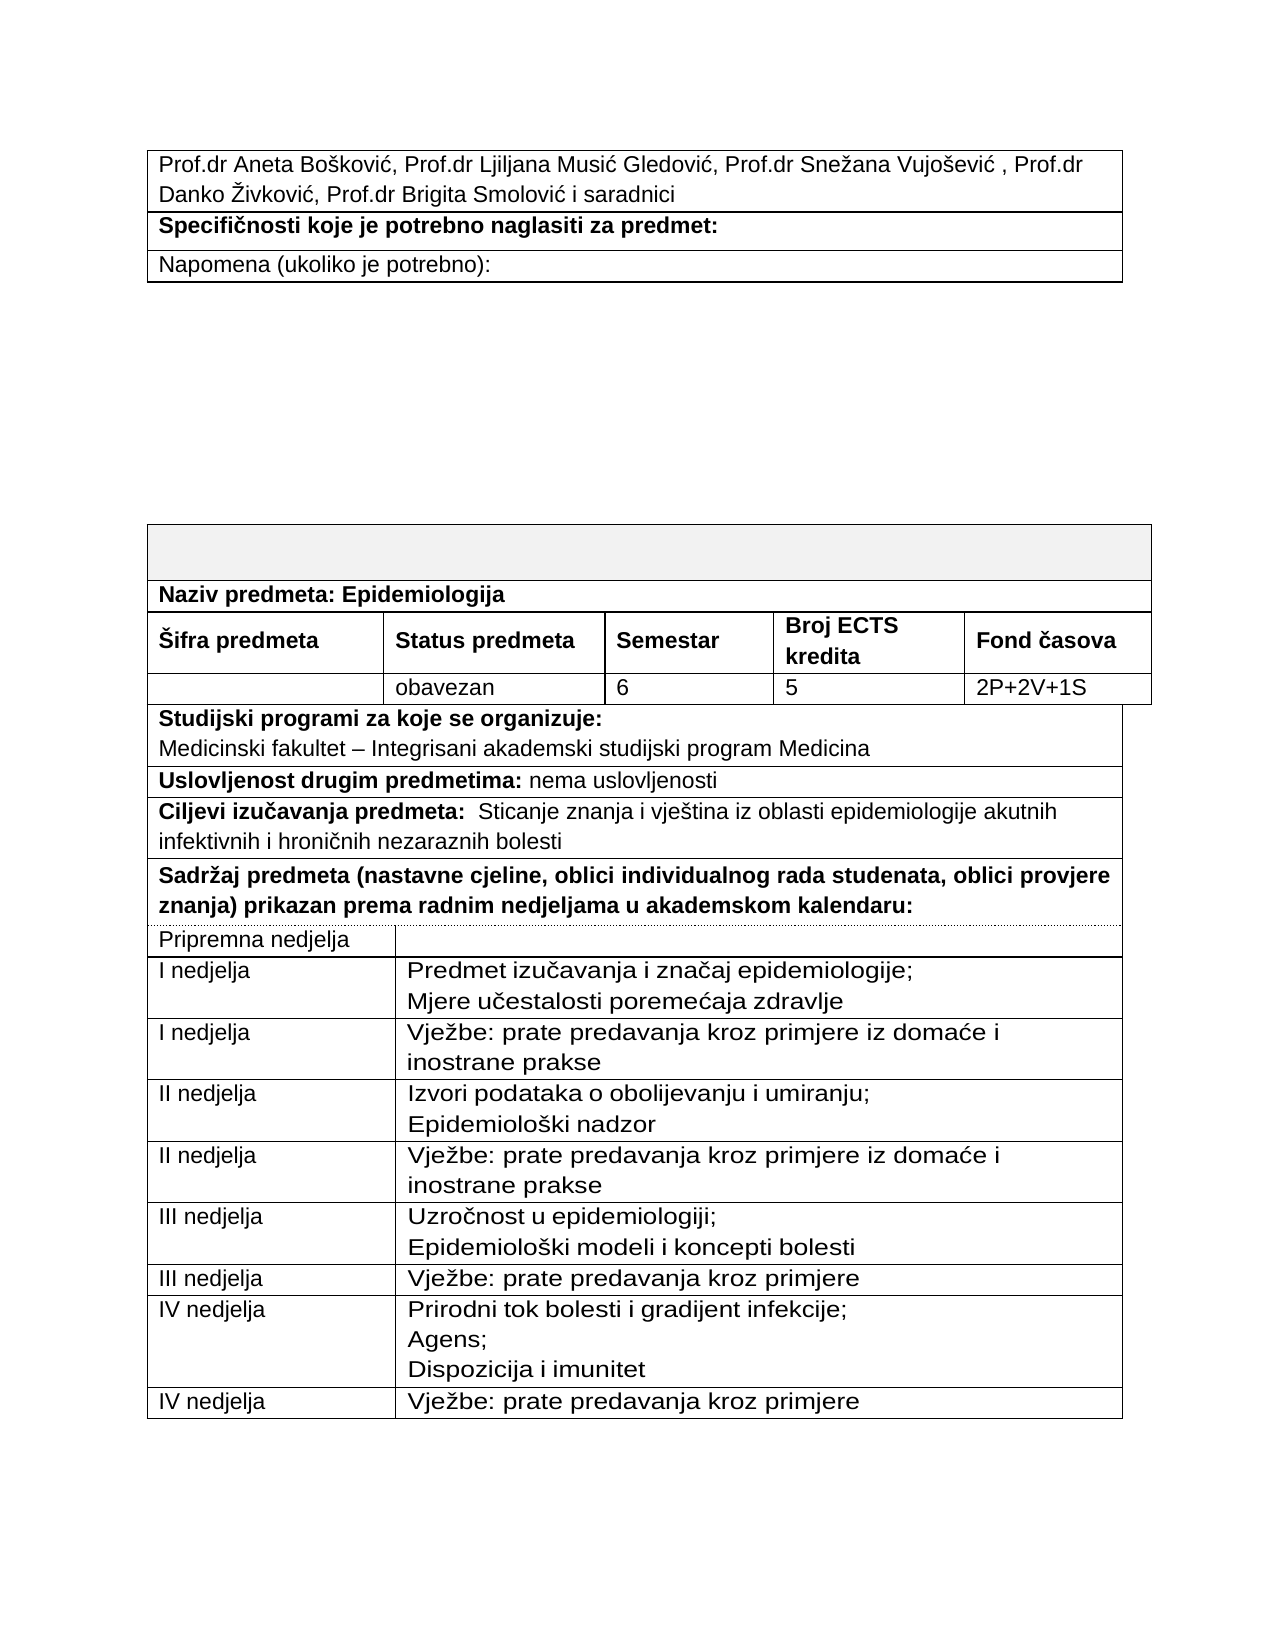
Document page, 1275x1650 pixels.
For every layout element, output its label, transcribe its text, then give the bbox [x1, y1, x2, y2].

table_cell Napomena (ukoliko je potrebno): [148, 251, 1122, 281]
table_cell Uslovljenost drugim predmetima: nema uslovljenosti [148, 767, 1122, 797]
table_cell 2P+2V+1S [965, 674, 1151, 704]
table_cell Semestar [606, 613, 773, 673]
table_cell I nedjelja [148, 958, 395, 1018]
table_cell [148, 151, 1122, 211]
table_cell Broj ECTS kredita [774, 613, 964, 673]
table_cell Specifičnosti koje je potrebno naglasiti za predmet: [148, 213, 1122, 250]
table_cell Prirodni tok bolesti i gradijent infekcije; Agens; Dispozicija i imunitet [396, 1296, 1122, 1387]
table_header [148, 525, 1151, 580]
table_cell 5 [774, 674, 964, 704]
table_cell Predmet izučavanja i značaj epidemiologije; Mjere učestalosti poremećaja zdravlje [396, 958, 1122, 1018]
table_cell obavezan [384, 674, 604, 704]
table_cell Ciljevi izučavanja predmeta: Sticanje znanja i vještina iz oblasti epidemiologije akutnih infektivnih i hroničnih nezaraznih bolesti [148, 798, 1122, 858]
table_cell Fond časova [965, 613, 1151, 673]
table_cell II nedjelja [148, 1142, 395, 1202]
table_cell Sadržaj predmeta (nastavne cjeline, oblici individualnog rada studenata, oblici provjere znanja) prikazan prema radnim nedjeljama u akademskom kalendaru: [148, 859, 1122, 925]
table_cell Vježbe: prate predavanja kroz primjere [396, 1265, 1122, 1295]
table_cell I nedjelja [148, 1019, 395, 1079]
table_cell 6 [606, 674, 773, 704]
table_cell Uzročnost u epidemiologiji; Epidemiološki modeli i koncepti bolesti [396, 1203, 1122, 1264]
table_cell III nedjelja [148, 1265, 395, 1295]
table_cell Vježbe: prate predavanja kroz primjere iz domaće i inostrane prakse [396, 1019, 1122, 1079]
table_cell Status predmeta [384, 613, 604, 673]
table_cell III nedjelja [148, 1203, 395, 1264]
table_cell Pripremna nedjelja [148, 925, 395, 956]
table_cell Šifra predmeta [148, 613, 383, 673]
table_cell Vježbe: prate predavanja kroz primjere iz domaće i inostrane prakse [396, 1142, 1122, 1202]
table_cell Izvori podataka o obolijevanju i umiranju; Epidemiološki nadzor [396, 1080, 1122, 1141]
table_cell [396, 925, 1122, 956]
table_cell [148, 674, 383, 704]
table_header Studijski programi za koje se organizuje: Medicinski fakultet – Integrisani akademski studijski program Medicina [148, 705, 1122, 766]
table_cell II nedjelja [148, 1080, 395, 1141]
table_cell IV nedjelja [148, 1296, 395, 1387]
table_cell Vježbe: prate predavanja kroz primjere [396, 1388, 1122, 1418]
table_cell IV nedjelja [148, 1388, 395, 1418]
table_cell Naziv predmeta: Epidemiologija [148, 581, 1151, 611]
